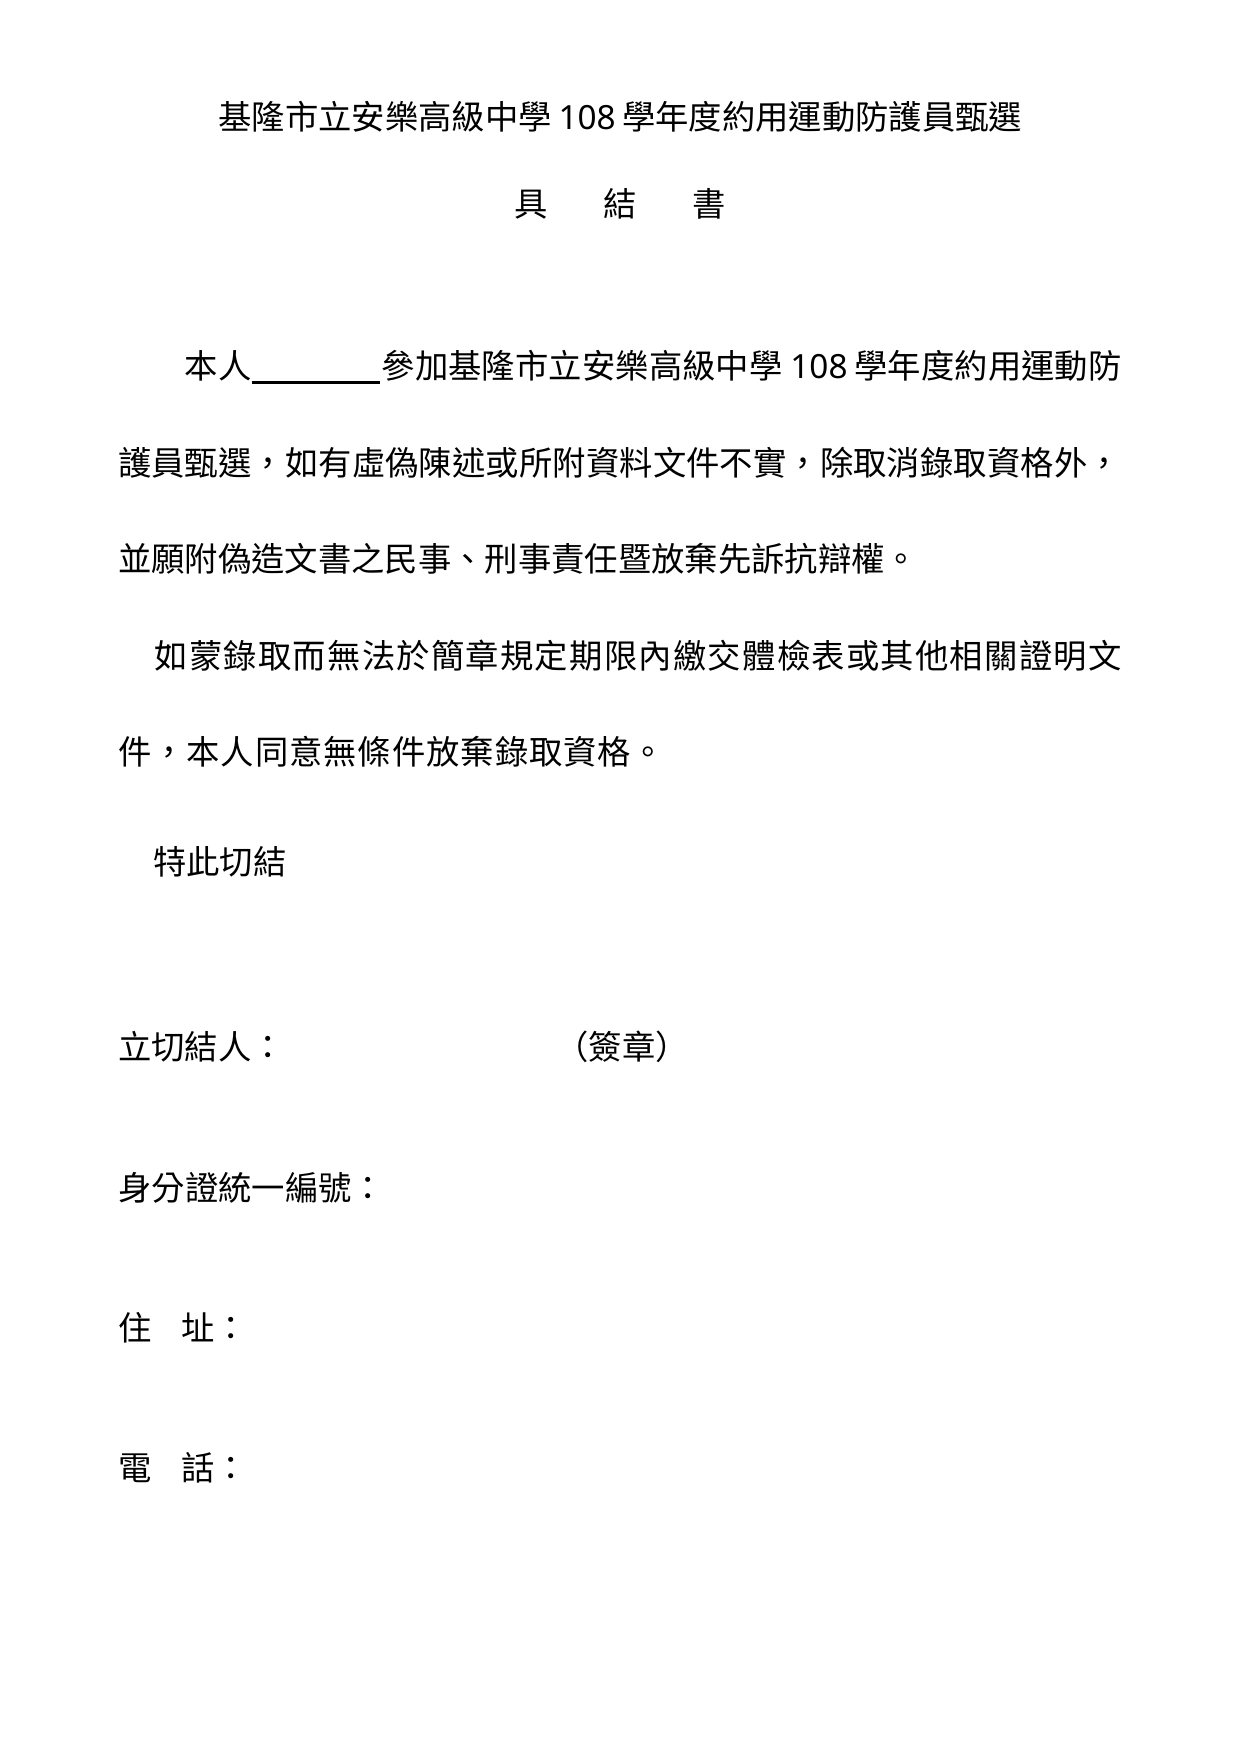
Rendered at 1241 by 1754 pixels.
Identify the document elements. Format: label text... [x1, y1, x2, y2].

text 如蒙錄取而無法於簡章規定期限內繳交體檢表或其他相關證明文件，本人同意無條件放棄錄取資格。 [118, 629, 1122, 774]
text 基隆市立安樂高級中學108學年度約用運動防護員甄選 [118, 77, 1122, 152]
text 身分證統一編號： [118, 1161, 1122, 1209]
text 住 址： [118, 1302, 1122, 1350]
text 電 話： [118, 1442, 1122, 1490]
text 本人 參加基隆市立安樂高級中學108學年度約用運動防護員甄選，如有虛偽陳述或所附資料文件不實，除取消錄取資格外，並願附偽造文書之民事、刑事責任暨放棄先訴抗辯權。 [118, 340, 1122, 581]
text 特此切結 [118, 822, 1122, 897]
text 具 結 書 [118, 165, 1122, 240]
text 立切結人： （簽章） [118, 1021, 1122, 1069]
